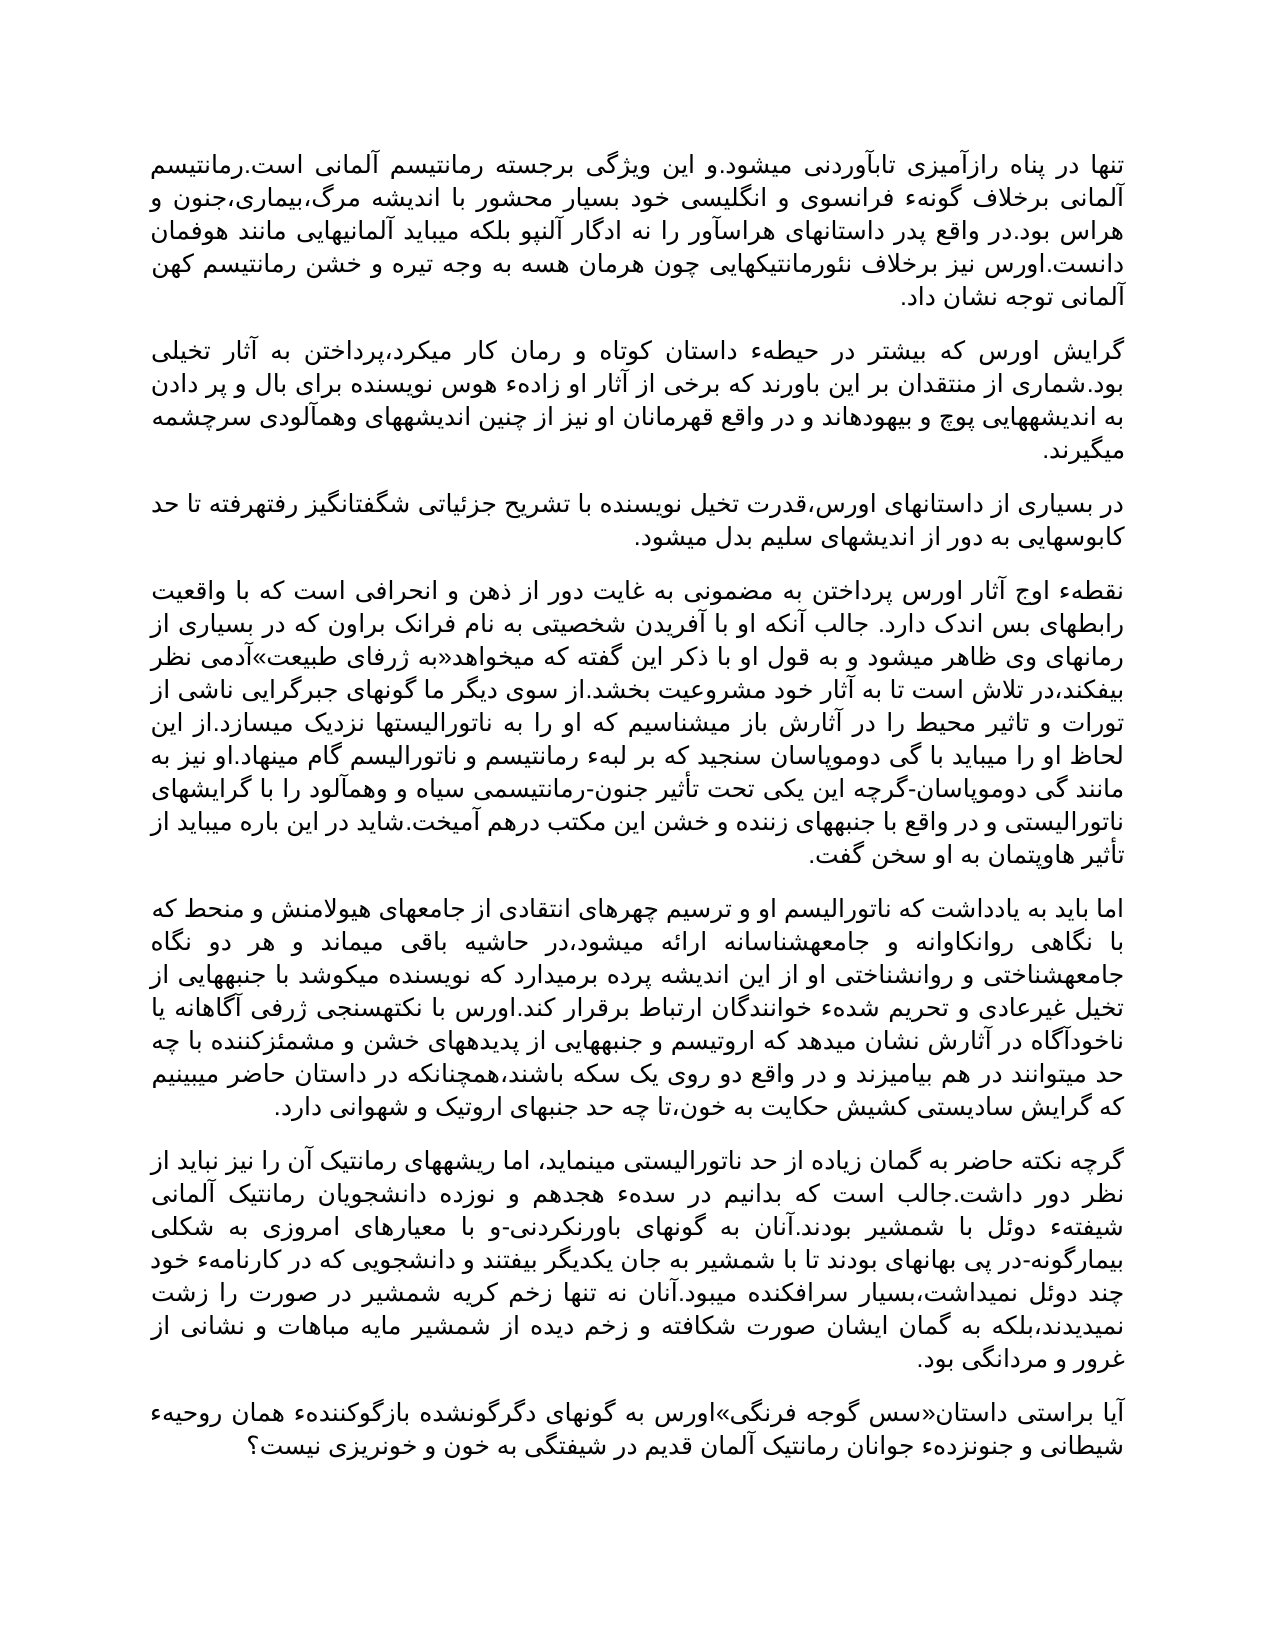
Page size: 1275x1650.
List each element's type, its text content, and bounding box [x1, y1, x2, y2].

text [150, 150, 1125, 311]
text گرایش اورس که بیشتر در حیطهء داستان کوتاه و رمان کار می‏کرد،پرداختن به آثار تخیلی بود.شماری از منتقدان بر این باورند که برخی از آثار او زادهء هوس نویسنده برای بال و پر دادن به‏ اندیشه‏هایی پوچ و بیهوده‏اند و در واقع قهرمانان او نیز از چنین‏ اندیشه‏های وهم‏آلودی سرچشمه می‏گیرند. [150, 336, 1125, 464]
text آیا براستی داستان«سس گوجه فرنگی»اورس به گونه‏ای‏ دگرگون‏شده بازگوکنندهء همان روحیهء شیطانی و جنون‏زدهء جوانان رمانتیک آلمان قدیم در شیفتگی به خون و خون‏ریزی‏ نیست؟ [150, 1398, 1125, 1459]
text اما باید به یادداشت که ناتورالیسم او و ترسیم چهره‏ای‏ انتقادی از جامعه‏ای هیولامنش و منحط که با نگاهی روانکاوانه‏ و جامعه‏شناسانه ارائه می‏شود،در حاشیه باقی می‏ماند و هر دو نگاه جامعه‏شناختی و روان‏شناختی او از این اندیشه پرده برمی‏دارد که نویسنده می‏کوشد با جنبه‏هایی از تخیل غیرعادی و تحریم‏ شدهء خوانندگان ارتباط برقرار کند.اورس با نکته‏سنجی ژرفی‏ آگاهانه یا ناخودآگاه در آثارش نشان می‏دهد که اروتیسم و جنبه‏هایی از پدیده‏های خشن و مشمئزکننده با چه حد می‏توانند در هم بیامیزند و در واقع دو روی یک سکه باشند،همچنان‏که‏ در داستان حاضر می‏بینیم که گرایش سادیستی کشیش حکایت‏ به خون،تا چه حد جنبه‏ای اروتیک و شهوانی دارد. [150, 894, 1125, 1121]
text گرچه نکته حاضر به گمان زیاده از حد ناتورالیستی می‏نماید، اما ریشه‏های رمانتیک آن را نیز نباید از نظر دور داشت.جالب‏ است که بدانیم در سدهء هجدهم و نوزده دانشجویان رمانتیک آلمانی‏ شیفتهء دوئل با شمشیر بودند.آنان به گونه‏ای باورنکردنی-و با معیارهای امروزی به شکلی بیمارگونه-در پی بهانه‏ای بودند تا با شمشیر به جان یکدیگر بیفتند و دانشجویی که در کارنامهء خود چند دوئل نمی‏داشت،بسیار سرافکنده می‏بود.آنان نه تنها زخم کریه شمشیر در صورت را زشت نمی‏دیدند،بلکه به گمان‏ ایشان صورت شکافته و زخم دیده از شمشیر مایه مباهات و نشانی از غرور و مردانگی بود. [150, 1146, 1125, 1373]
text نقطهء اوج آثار اورس پرداختن به مضمونی به غایت دور از ذهن و انحرافی است که با واقعیت رابطه‏ای بس اندک دارد. جالب آنکه او با آفریدن شخصیتی به نام فرانک براون که در بسیاری از رمان‏های وی ظاهر می‏شود و به قول او با ذکر این‏ گفته که می‏خواهد«به ژرفای طبیعت»آدمی نظر بیفکند،در تلاش است تا به آثار خود مشروعیت بخشد.از سوی دیگر ما گونه‏ای جبرگرایی ناشی از تورات و تاثیر محیط را در آثارش باز می‏شناسیم که او را به ناتورالیستها نزدیک می‏سازد.از این لحاظ او را می‏باید با گی دوموپاسان سنجید که بر لبهء رمانتیسم و ناتورالیسم گام می‏نهاد.او نیز به مانند گی دوموپاسان-گرچه‏ این یکی تحت تأثیر جنون-رمانتیسمی سیاه و وهم‏آلود را با گرایش‏های ناتورالیستی و در واقع با جنبه‏های زننده و خشن این‏ مکتب درهم آمیخت.شاید در این باره می‏باید از تأثیر هاوپتمان‏ به او سخن گفت. [150, 576, 1125, 869]
text در بسیاری از داستان‏های اورس،قدرت تخیل نویسنده با تشریح‏ جزئیاتی شگفت‏انگیز رفته‏رفته تا حد کابوس‏هایی به دور از اندیشه‏ای سلیم بدل می‏شود. [150, 489, 1125, 551]
